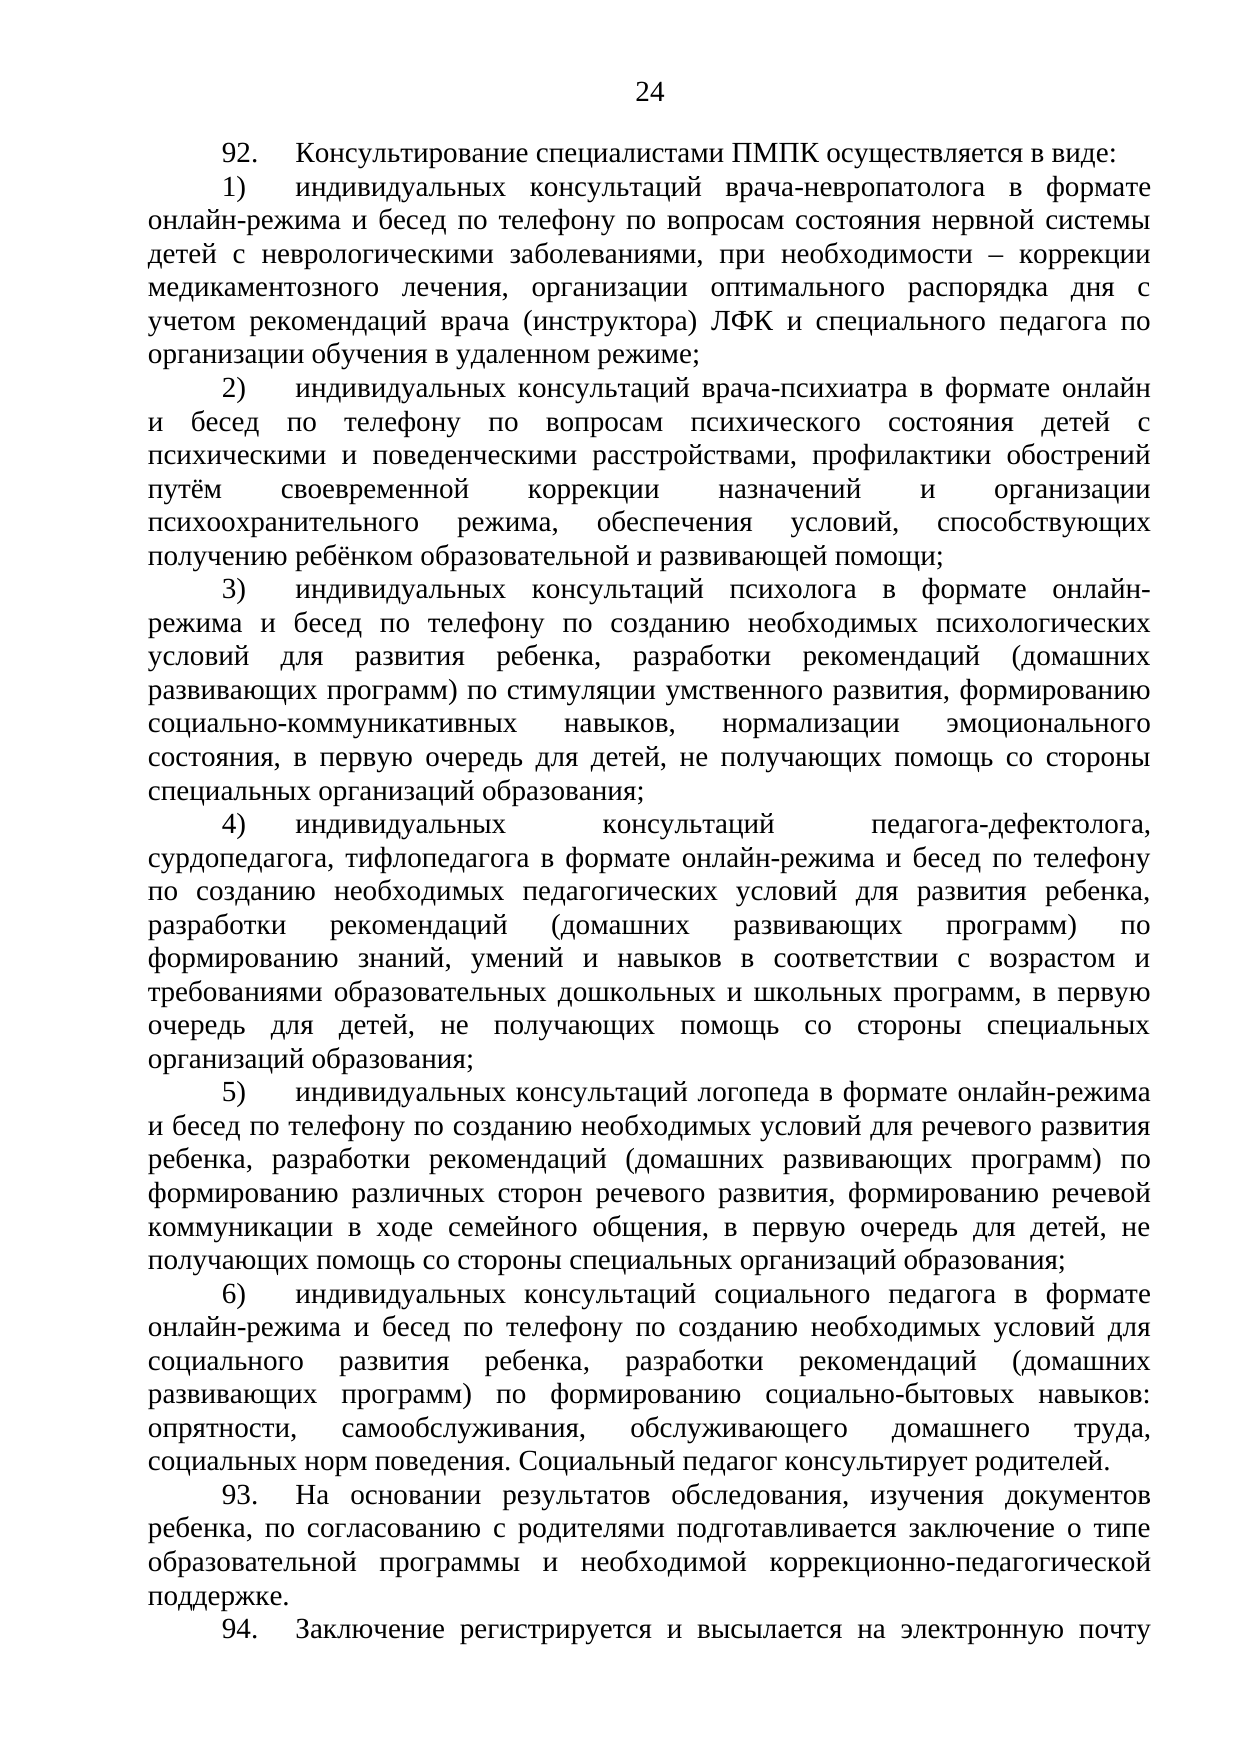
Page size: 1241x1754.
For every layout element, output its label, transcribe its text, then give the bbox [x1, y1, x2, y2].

list На основании результатов обследования, изучения документов ребенка, по согласованию с родителями подготавливается заключение о типе образовательной программы и необходимой коррекционно-педагогической поддержке. [148, 1477, 1152, 1611]
list индивидуальных консультаций врача-психиатра в формате онлайн и бесед по телефону по вопросам психического состояния детей с психическими и поведенческими расстройствами, профилактики обострений путём своевременной коррекции назначений и организации психоохранительного режима, обеспечения условий, способствующих получению ребёнком образовательной и развивающей помощи; [148, 370, 1152, 571]
list индивидуальных консультаций врача-невропатолога в формате онлайн-режима и бесед по телефону по вопросам состояния нервной системы детей с неврологическими заболеваниями, при необходимости – коррекции медикаментозного лечения, организации оптимального распорядка дня с учетом рекомендаций врача (инструктора) ЛФК и специального педагога по организации обучения в удаленном режиме; [148, 169, 1152, 370]
list индивидуальных консультаций психолога в формате онлайн-режима и бесед по телефону по созданию необходимых психологических условий для развития ребенка, разработки рекомендаций (домашних развивающих программ) по стимуляции умственного развития, формированию социально-коммуникативных навыков, нормализации эмоционального состояния, в первую очередь для детей, не получающих помощь со стороны специальных организаций образования; [148, 571, 1152, 806]
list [148, 1611, 1152, 1645]
list индивидуальных консультаций социального педагога в формате онлайн-режима и бесед по телефону по созданию необходимых условий для социального развития ребенка, разработки рекомендаций (домашних развивающих программ) по формированию социально-бытовых навыков: опрятности, самообслуживания, обслуживающего домашнего труда, социальных норм поведения. Социальный педагог консультирует родителей. [148, 1276, 1152, 1477]
list индивидуальных консультаций педагога-дефектолога, сурдопедагога, тифлопедагога в формате онлайн-режима и бесед по телефону по созданию необходимых педагогических условий для развития ребенка, разработки рекомендаций (домашних развивающих программ) по формированию знаний, умений и навыков в соответствии с возрастом и требованиями образовательных дошкольных и школьных программ, в первую очередь для детей, не получающих помощь со стороны специальных организаций образования; [148, 806, 1152, 1074]
list индивидуальных консультаций логопеда в формате онлайн-режима и бесед по телефону по созданию необходимых условий для речевого развития ребенка, разработки рекомендаций (домашних развивающих программ) по формированию различных сторон речевого развития, формированию речевой коммуникации в ходе семейного общения, в первую очередь для детей, не получающих помощь со стороны специальных организаций образования; [148, 1074, 1152, 1276]
list Консультирование специалистами ПМПК осуществляется в виде: [148, 135, 1152, 169]
